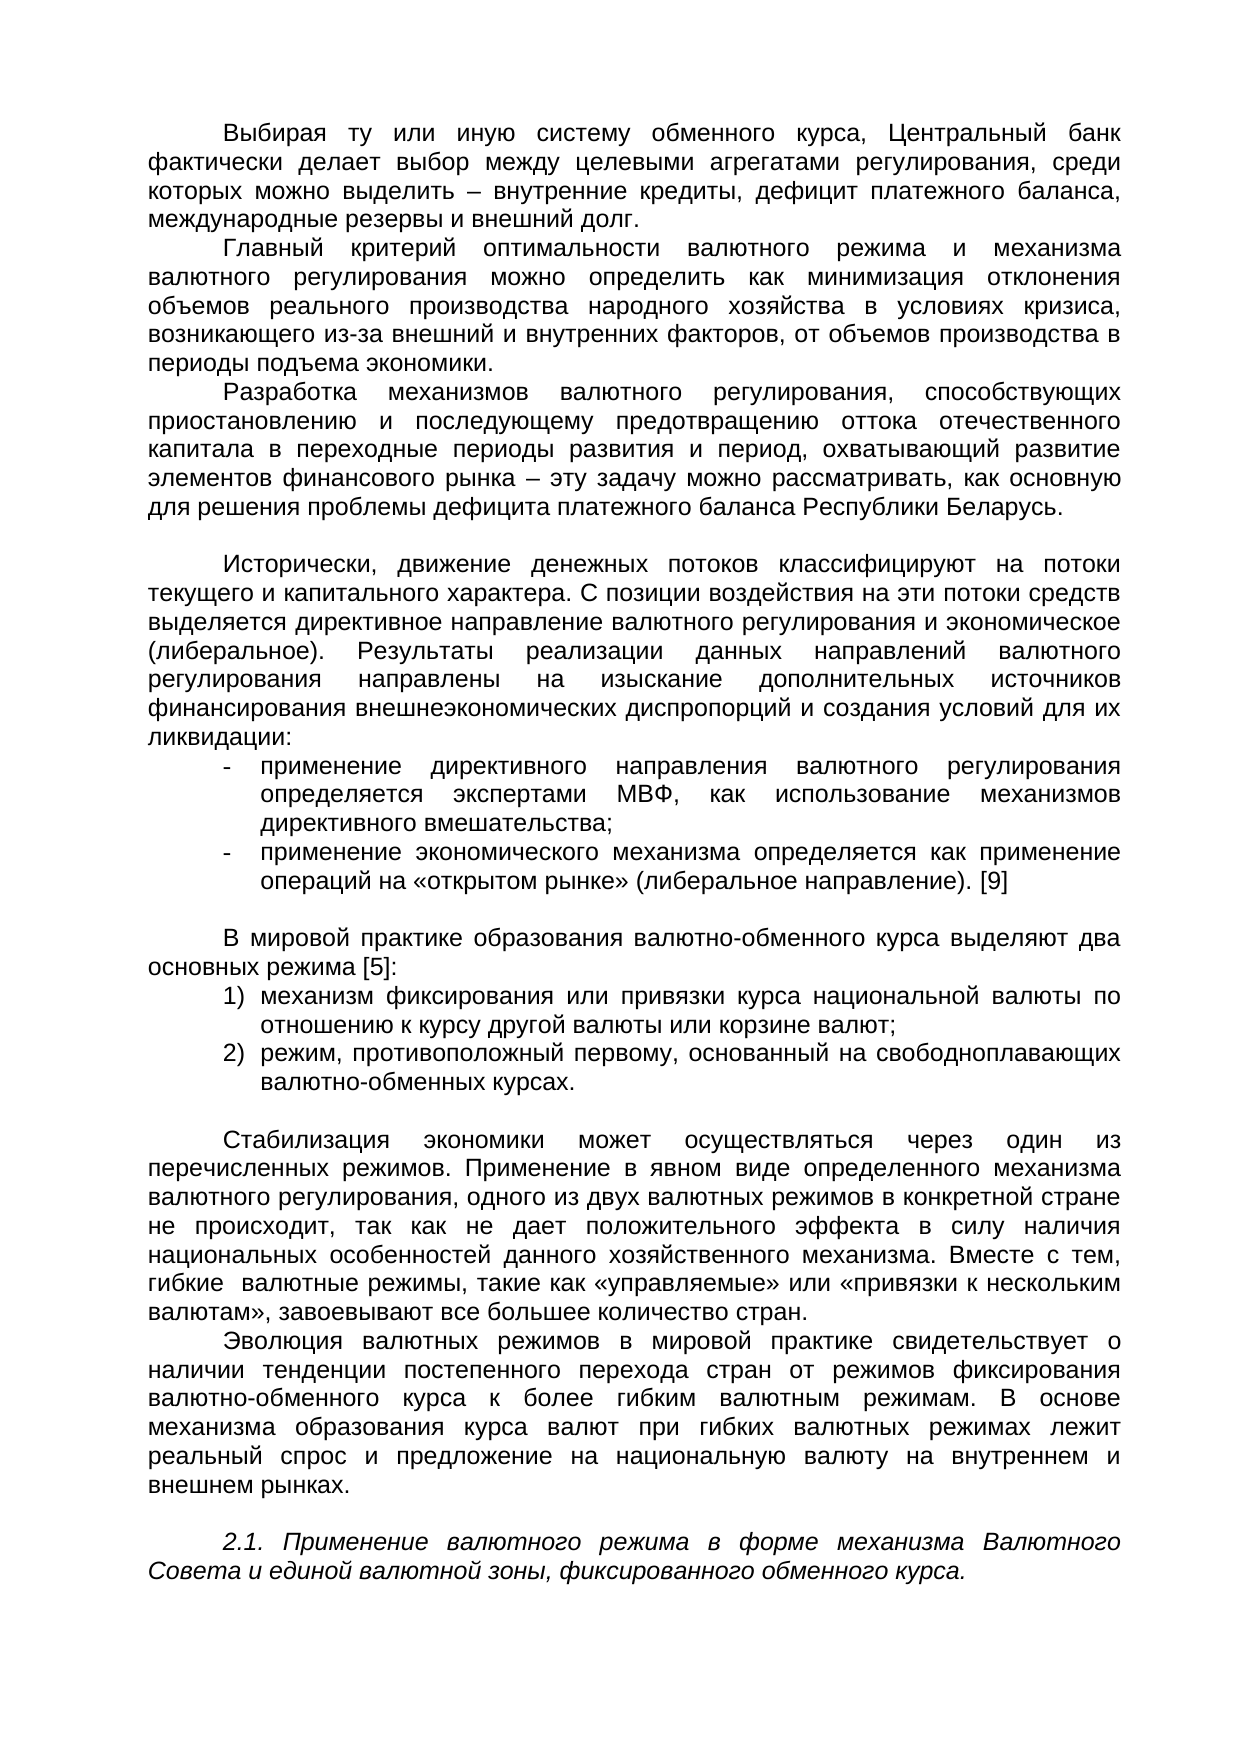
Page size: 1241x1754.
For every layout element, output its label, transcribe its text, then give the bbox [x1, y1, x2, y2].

text Стабилизация экономики может осуществляться через один из перечисленных режимов. Применение в явном виде определенного механизма валютного регулирования, одного из двух валютных режимов в конкретной стране не происходит, так как не дает положительного эффекта в силу наличия национальных особенностей данного хозяйственного механизма. Вместе с тем, гибкие валютные режимы, такие как «управляемые» или «привязки к нескольким валютам», завоевывают все большее количество стран. [148, 1124, 1122, 1326]
list применение директивного направления валютного регулирования определяется экспертами МВФ, как использование механизмов директивного вмешательства; [223, 751, 1122, 837]
list режим, противоположный первому, основанный на свободноплавающих валютно-обменных курсах. [223, 1038, 1122, 1096]
list применение экономического механизма определяется как применение операций на «открытом рынке» (либеральное направление). [9] [223, 837, 1122, 894]
text Эволюция валютных режимов в мировой практике свидетельствует о наличии тенденции постепенного перехода стран от режимов фиксирования валютно-обменного курса к более гибким валютным режимам. В основе механизма образования курса валют при гибких валютных режимах лежит реальный спрос и предложение на национальную валюту на внутреннем и внешнем рынках. [148, 1326, 1122, 1498]
text В мировой практике образования валютно-обменного курса выделяют два основных режима [5]: [148, 923, 1122, 981]
text Исторически, движение денежных потоков классифицируют на потоки текущего и капитального характера. С позиции воздействия на эти потоки средств выделяется директивное направление валютного регулирования и экономическое (либеральное). Результаты реализации данных направлений валютного регулирования направлены на изыскание дополнительных источников финансирования внешнеэкономических диспропорций и создания условий для их ликвидации: [148, 549, 1122, 751]
text Выбирая ту или иную систему обменного курса, Центральный банк фактически делает выбор между целевыми агрегатами регулирования, среди которых можно выделить – внутренние кредиты, дефицит платежного баланса, международные резервы и внешний долг. [148, 118, 1122, 233]
text Главный критерий оптимальности валютного режима и механизма валютного регулирования можно определить как минимизация отклонения объемов реального производства народного хозяйства в условиях кризиса, возникающего из-за внешний и внутренних факторов, от объемов производства в периоды подъема экономики. [148, 233, 1122, 377]
text 2.1. Применение валютного режима в форме механизма Валютного Совета и единой валютной зоны, фиксированного обменного курса. [148, 1527, 1122, 1584]
text Разработка механизмов валютного регулирования, способствующих приостановлению и последующему предотвращению оттока отечественного капитала в переходные периоды развития и период, охватывающий развитие элементов финансового рынка – эту задачу можно рассматривать, как основную для решения проблемы дефицита платежного баланса Республики Беларусь. [148, 377, 1122, 521]
list механизм фиксирования или привязки курса национальной валюты по отношению к курсу другой валюты или корзине валют; [223, 981, 1122, 1038]
